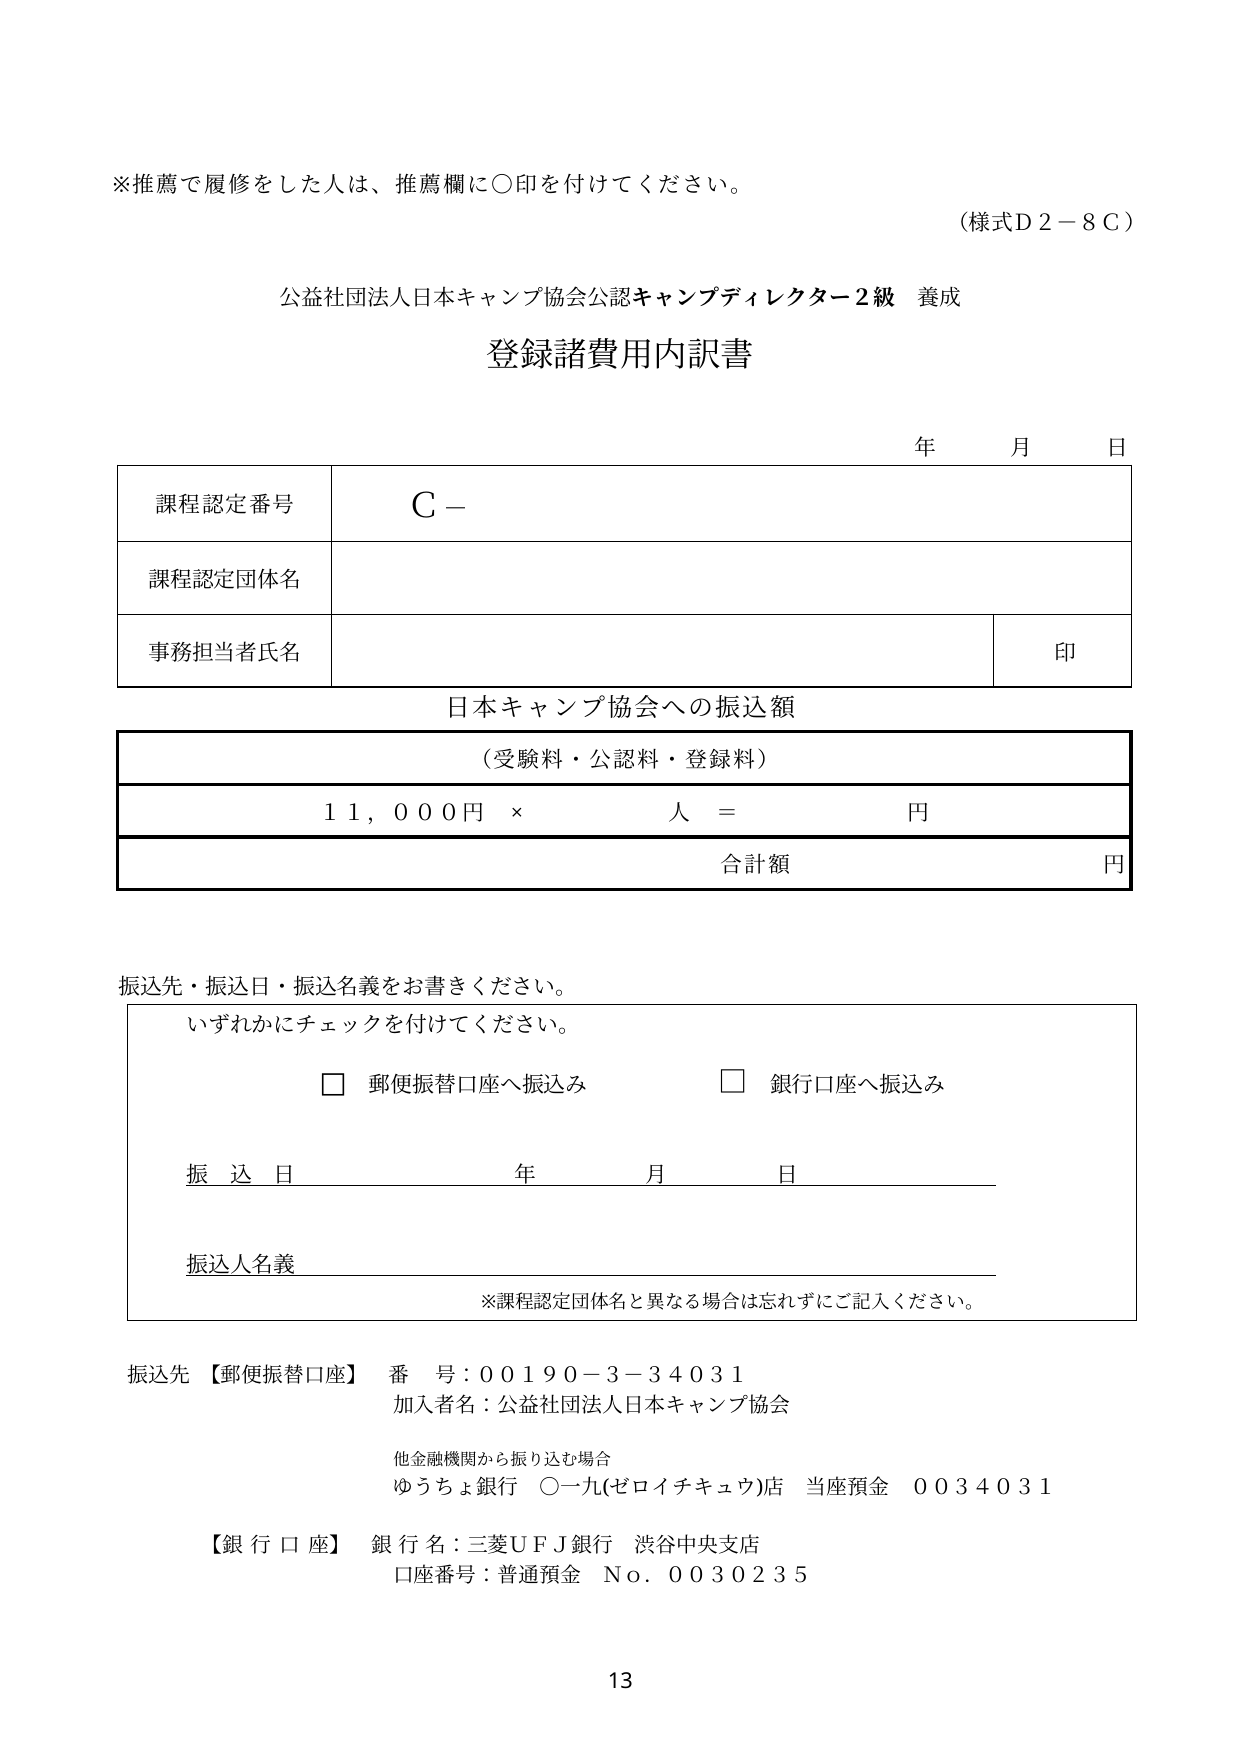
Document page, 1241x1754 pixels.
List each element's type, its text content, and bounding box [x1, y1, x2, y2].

text 【銀行口座】 銀行名：三菱ＵＦＪ銀行 渋谷中央支店 [200, 1529, 1128, 1559]
text 他金融機関から振り込む場合 [200, 1446, 1128, 1470]
table_header 課程認定番号 [118, 466, 331, 541]
table_header Ｃ－ [332, 466, 1131, 541]
text （様式Ｄ２－８Ｃ） [112, 202, 1146, 239]
text 公益社団法人日本キャンプ協会公認キャンプディレクター２級 養成 [112, 277, 1128, 314]
text ゆうちょ銀行 ○一九(ゼロイチキュウ)店 当座預金 ００３４０３１ [112, 1470, 1128, 1500]
text 振込先 【郵便振替口座】 番号：００１９０－３－３４０３１ [127, 1358, 1128, 1388]
table_cell 事務担当者氏名 [118, 615, 331, 686]
table_header （受験料・公認料・登録料） [119, 733, 1129, 783]
text 振込先・振込日・振込名義をお書きください。 [112, 966, 1128, 1004]
table_header いずれかにチェックを付けてください。 □ 郵便振替口座へ振込み □ 銀行口座へ振込み 振 込 日 年 月 日 振込人名義 ※課程認定団体名と異なる場合は忘れずにご記入ください。 [128, 1005, 1136, 1319]
text 日本キャンプ協会への振込額 [112, 687, 1128, 725]
table_cell [332, 542, 1131, 613]
text 口座番号：普通預金 Ｎｏ．００３０２３５ [200, 1559, 1128, 1589]
text 年 月 日 [112, 427, 1128, 464]
table_cell 印 [994, 615, 1131, 686]
table_cell [332, 615, 993, 686]
text 加入者名：公益社団法人日本キャンプ協会 [200, 1388, 1128, 1418]
text ※推薦で履修をした人は、推薦欄に〇印を付けてください。 [112, 164, 1128, 202]
table_cell 合計額 円 [119, 839, 1129, 888]
table_cell １１，０００円 × 人 ＝ 円 [119, 786, 1129, 835]
text 登録諸費用内訳書 [112, 314, 1128, 389]
table_cell 課程認定団体名 [118, 542, 331, 613]
